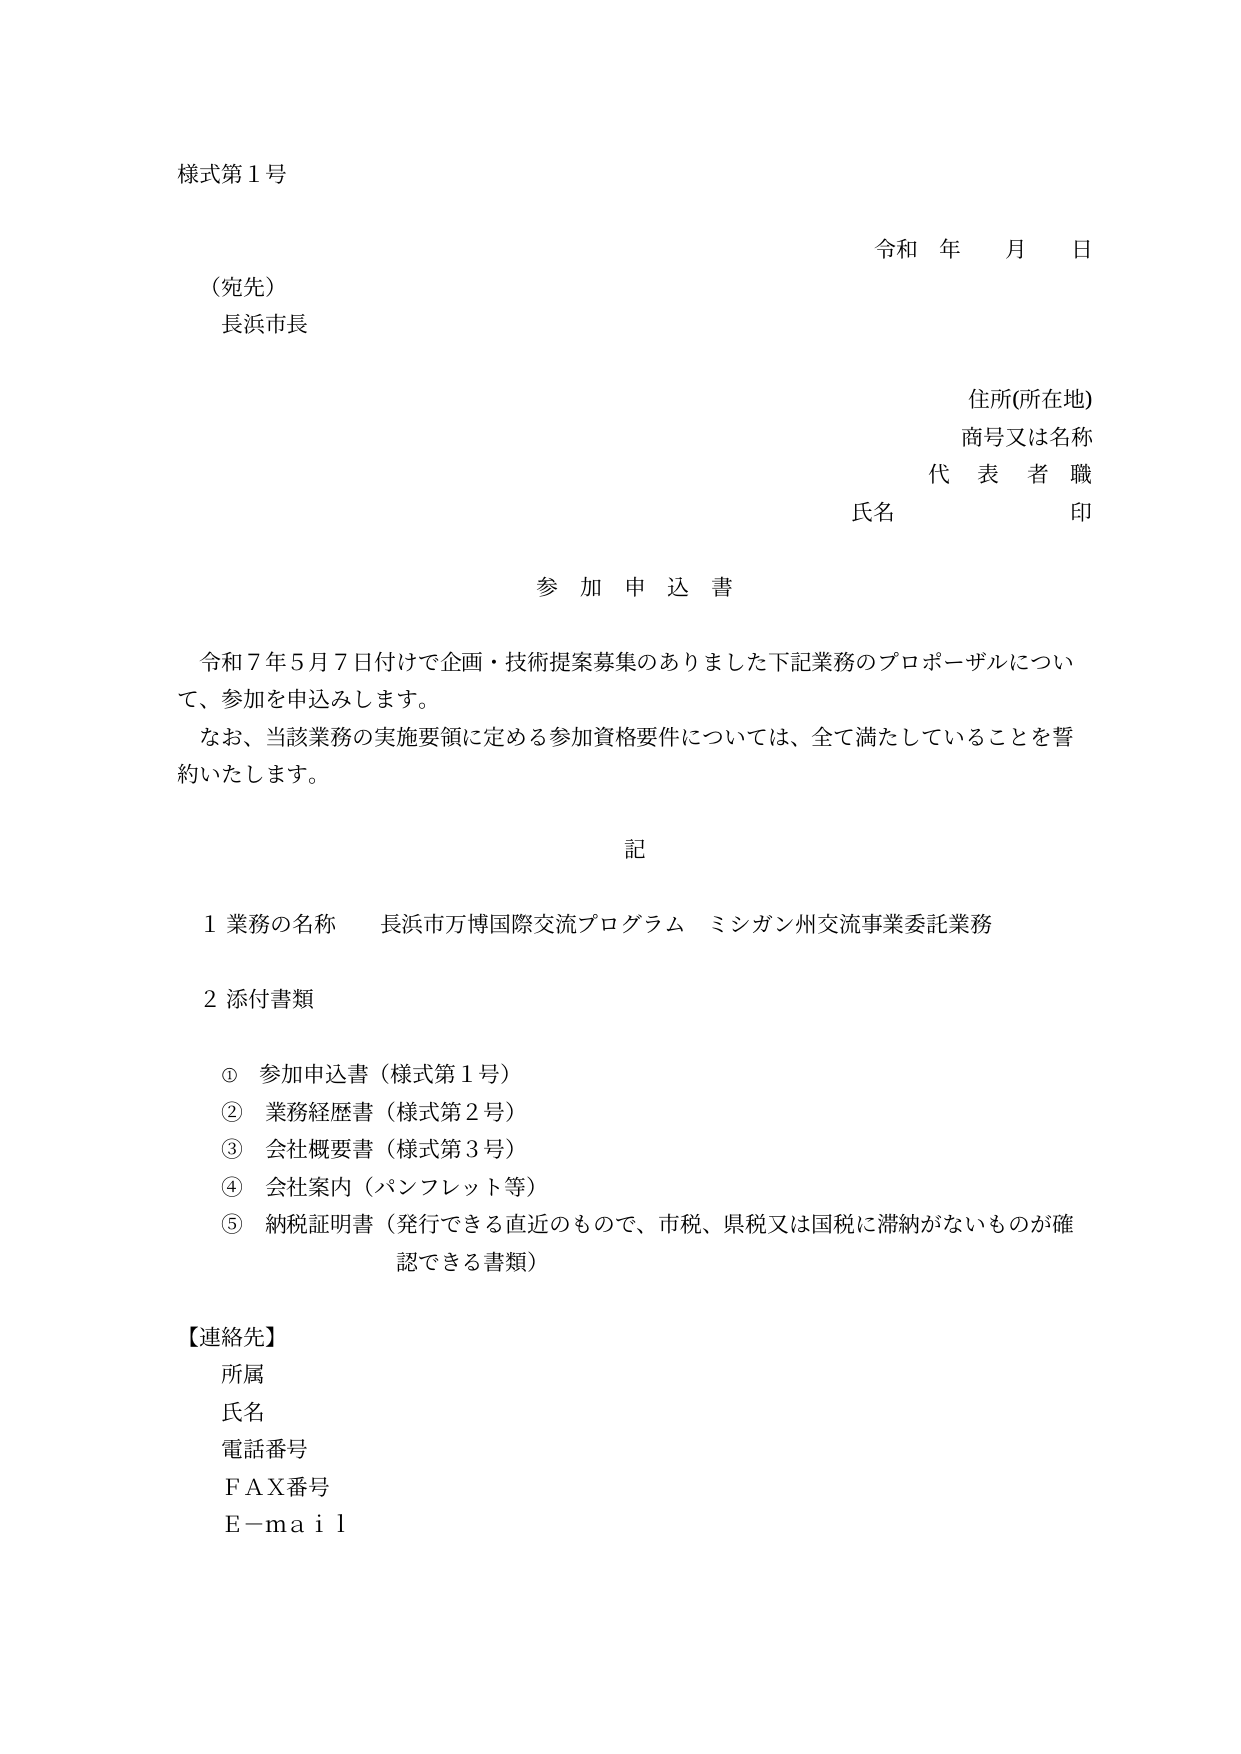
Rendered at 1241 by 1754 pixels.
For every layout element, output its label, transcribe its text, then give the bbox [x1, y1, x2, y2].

text 【連絡先】 [177, 1317, 1092, 1354]
text Ｅ－ｍａｉｌ [177, 1504, 1092, 1542]
text １ 業務の名称 長浜市万博国際交流プログラム ミシガン州交流事業委託業務 [177, 904, 1092, 942]
text 代 表 者 職 [177, 454, 1092, 492]
text 氏名 印 [177, 492, 1092, 529]
text 氏名 [177, 1392, 1092, 1429]
text （宛先） [177, 267, 1092, 304]
text ① 参加申込書（様式第１号） [177, 1054, 1092, 1092]
text 記 [177, 829, 1092, 867]
text ③ 会社概要書（様式第３号） [177, 1129, 1092, 1167]
text 令和７年５月７日付けで企画・技術提案募集のありました下記業務のプロポーザルについて、参加を申込みします。 [177, 642, 1092, 717]
text ＦＡＸ番号 [177, 1467, 1092, 1504]
text ⑤ 納税証明書（発行できる直近のもので、市税、県税又は国税に滞納がないものが確認できる書類） [177, 1204, 1092, 1279]
text ④ 会社案内（パンフレット等） [177, 1167, 1092, 1204]
text ２ 添付書類 [177, 979, 1092, 1017]
text 様式第１号 [177, 154, 1092, 192]
text 所属 [177, 1354, 1092, 1392]
text 商号又は名称 [177, 417, 1092, 454]
text なお、当該業務の実施要領に定める参加資格要件については、全て満たしていることを誓約いたします。 [177, 717, 1092, 792]
text 電話番号 [177, 1429, 1092, 1467]
text 長浜市長 [177, 304, 1092, 342]
text 参 加 申 込 書 [177, 567, 1092, 604]
text ② 業務経歴書（様式第２号） [177, 1092, 1092, 1129]
text 住所(所在地) [177, 379, 1092, 417]
text 令和 年 月 日 [177, 229, 1092, 267]
